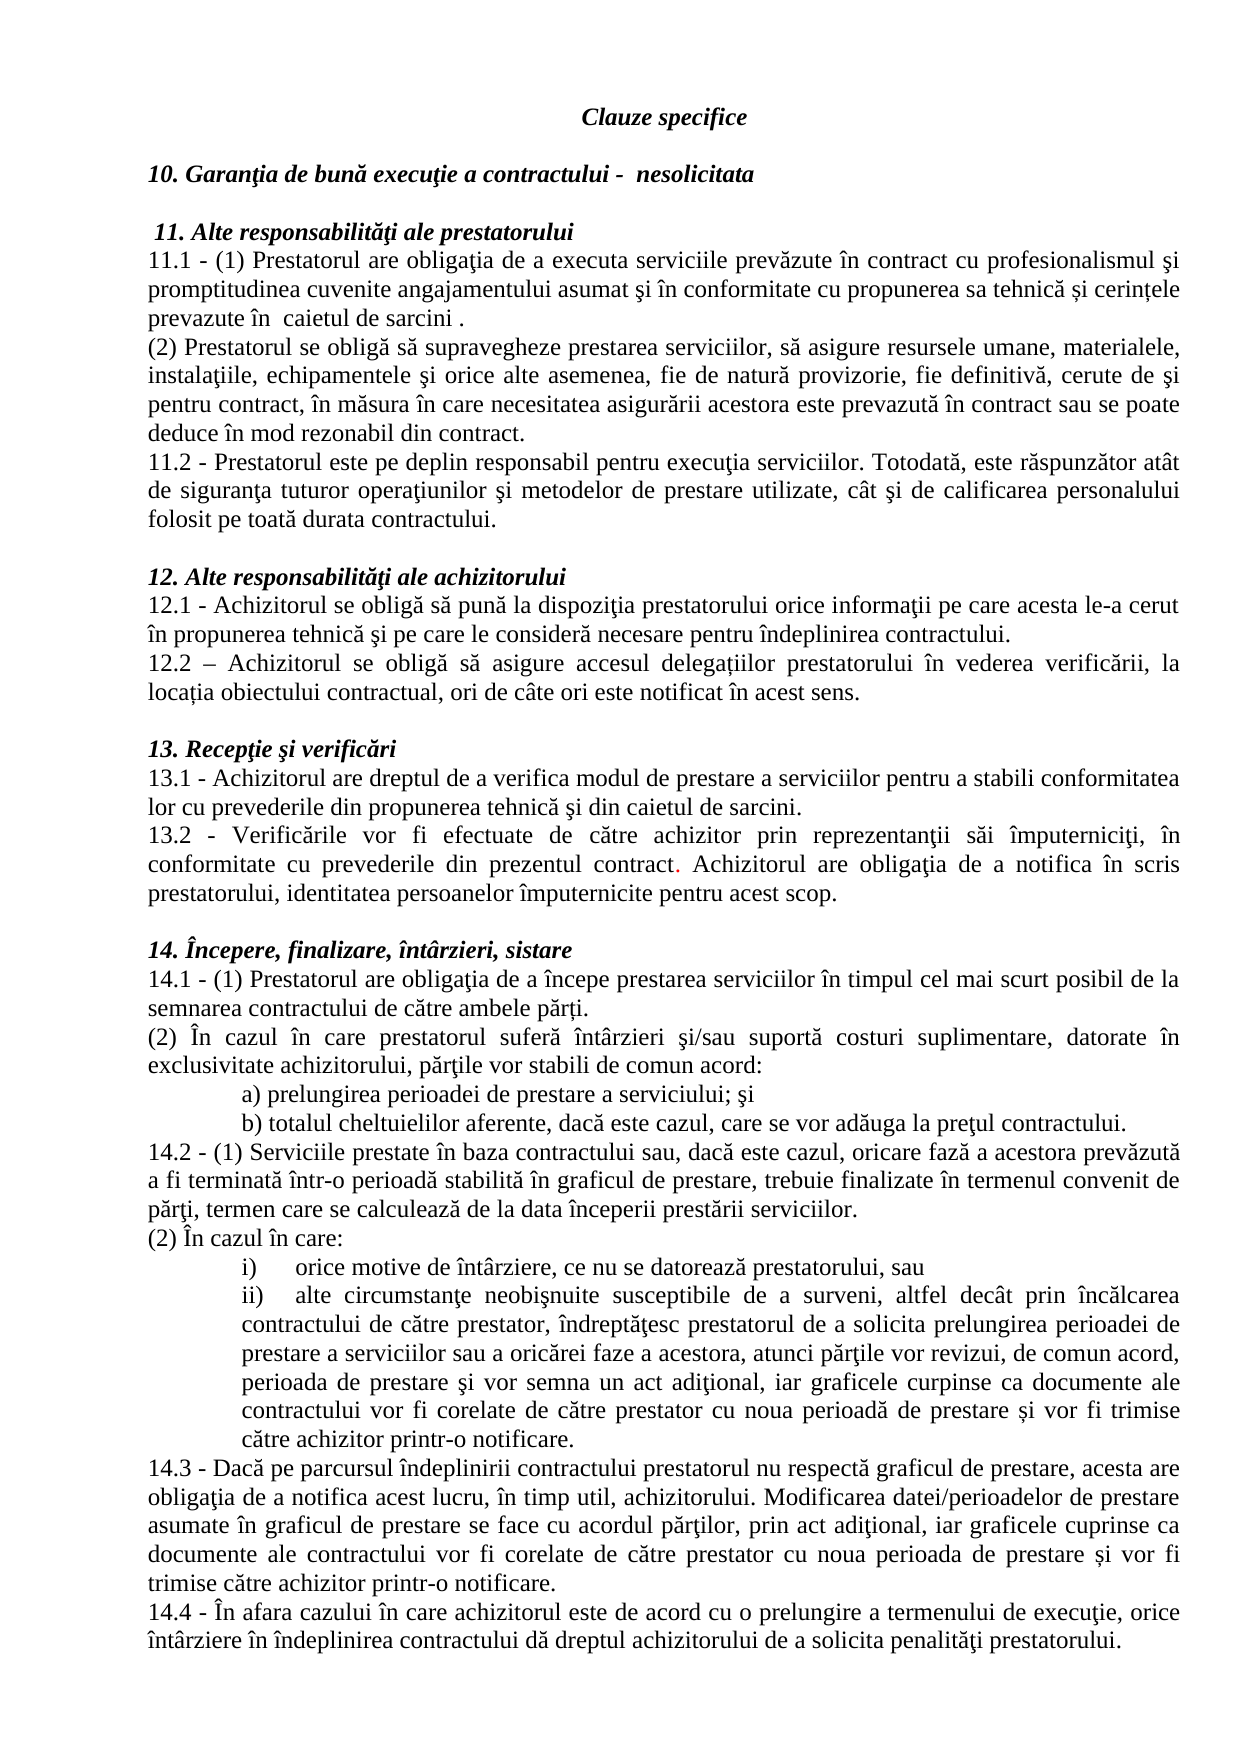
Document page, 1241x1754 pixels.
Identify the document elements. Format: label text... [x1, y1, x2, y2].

text 10. Garanţia de bună execuţie a contractului - nesolicitata [148, 159, 1181, 188]
text 13.1 - Achizitorul are dreptul de a verifica modul de prestare a serviciilor pentru a stabili conformitatea lor cu prevederile din propunerea tehnică şi din caietul de sarcini. [148, 763, 1181, 821]
text 13.2 - Verificările vor fi efectuate de către achizitor prin reprezentanţii săi împuterniciţi, în conformitate cu prevederile din prezentul contract. Achizitorul are obligaţia de a notifica în scris prestatorului, identitatea persoanelor împuternicite pentru acest scop. [148, 821, 1181, 907]
text Clauze specifice [148, 102, 1181, 131]
text (2) În cazul în care prestatorul suferă întârzieri şi/sau suportă costuri suplimentare, datorate în exclusivitate achizitorului, părţile vor stabili de comun acord: [148, 1022, 1181, 1079]
text 14. Începere, finalizare, întârzieri, sistare [148, 936, 1181, 964]
list alte circumstanţe neobişnuite susceptibile de a surveni, altfel decât prin încălcarea contractului de către prestator, îndreptăţesc prestatorul de a solicita prelungirea perioadei de prestare a serviciilor sau a oricărei faze a acestora, atunci părţile vor revizui, de comun acord, perioada de prestare şi vor semna un act adiţional, iar graficele curpinse ca documente ale contractului vor fi corelate de către prestator cu noua perioadă de prestare și vor fi trimise către achizitor printr-o notificare. [241, 1281, 1181, 1453]
text (2) În cazul în care: [148, 1223, 1181, 1252]
text 14.2 - (1) Serviciile prestate în baza contractului sau, dacă este cazul, oricare fază a acestora prevăzută a fi terminată într-o perioadă stabilită în graficul de prestare, trebuie finalizate în termenul convenit de părţi, termen care se calculează de la data începerii prestării serviciilor. [148, 1137, 1181, 1223]
text 14.1 - (1) Prestatorul are obligaţia de a începe prestarea serviciilor în timpul cel mai scurt posibil de la semnarea contractului de către ambele părți. [148, 964, 1181, 1022]
text 11. Alte responsabilităţi ale prestatorului [148, 217, 1181, 246]
text 12.1 - Achizitorul se obligă să pună la dispoziţia prestatorului orice informaţii pe care acesta le-a cerut în propunerea tehnică şi pe care le consideră necesare pentru îndeplinirea contractului. [148, 591, 1181, 648]
text 13. Recepţie şi verificări [148, 734, 1181, 763]
text 14.4 - În afara cazului în care achizitorul este de acord cu o prelungire a termenului de execuţie, orice întârziere în îndeplinirea contractului dă dreptul achizitorului de a solicita penalităţi prestatorului. [148, 1597, 1181, 1654]
list orice motive de întârziere, ce nu se datorează prestatorului, sau [241, 1252, 1181, 1281]
text 11.2 - Prestatorul este pe deplin responsabil pentru execuţia serviciilor. Totodată, este răspunzător atât de siguranţa tuturor operaţiunilor şi metodelor de prestare utilizate, cât şi de calificarea personalului folosit pe toată durata contractului. [148, 447, 1181, 533]
text 12. Alte responsabilităţi ale achizitorului [148, 562, 1181, 591]
text 12.2 – Achizitorul se obligă să asigure accesul delegațiilor prestatorului în vederea verificării, la locația obiectului contractual, ori de câte ori este notificat în acest sens. [148, 648, 1181, 706]
list b) totalul cheltuielilor aferente, dacă este cazul, care se vor adăuga la preţul contractului. [148, 1108, 1181, 1137]
text 14.3 - Dacă pe parcursul îndeplinirii contractului prestatorul nu respectă graficul de prestare, acesta are obligaţia de a notifica acest lucru, în timp util, achizitorului. Modificarea datei/perioadelor de prestare asumate în graficul de prestare se face cu acordul părţilor, prin act adiţional, iar graficele cuprinse ca documente ale contractului vor fi corelate de către prestator cu noua perioada de prestare și vor fi trimise către achizitor printr-o notificare. [148, 1453, 1181, 1597]
text (2) Prestatorul se obligă să supravegheze prestarea serviciilor, să asigure resursele umane, materialele, instalaţiile, echipamentele şi orice alte asemenea, fie de natură provizorie, fie definitivă, cerute de şi pentru contract, în măsura în care necesitatea asigurării acestora este prevazută în contract sau se poate deduce în mod rezonabil din contract. [148, 332, 1181, 447]
text 11.1 - (1) Prestatorul are obligaţia de a executa serviciile prevăzute în contract cu profesionalismul şi promptitudinea cuvenite angajamentului asumat şi în conformitate cu propunerea sa tehnică și cerințele prevazute în caietul de sarcini . [148, 246, 1181, 332]
list a) prelungirea perioadei de prestare a serviciului; şi [148, 1079, 1181, 1108]
